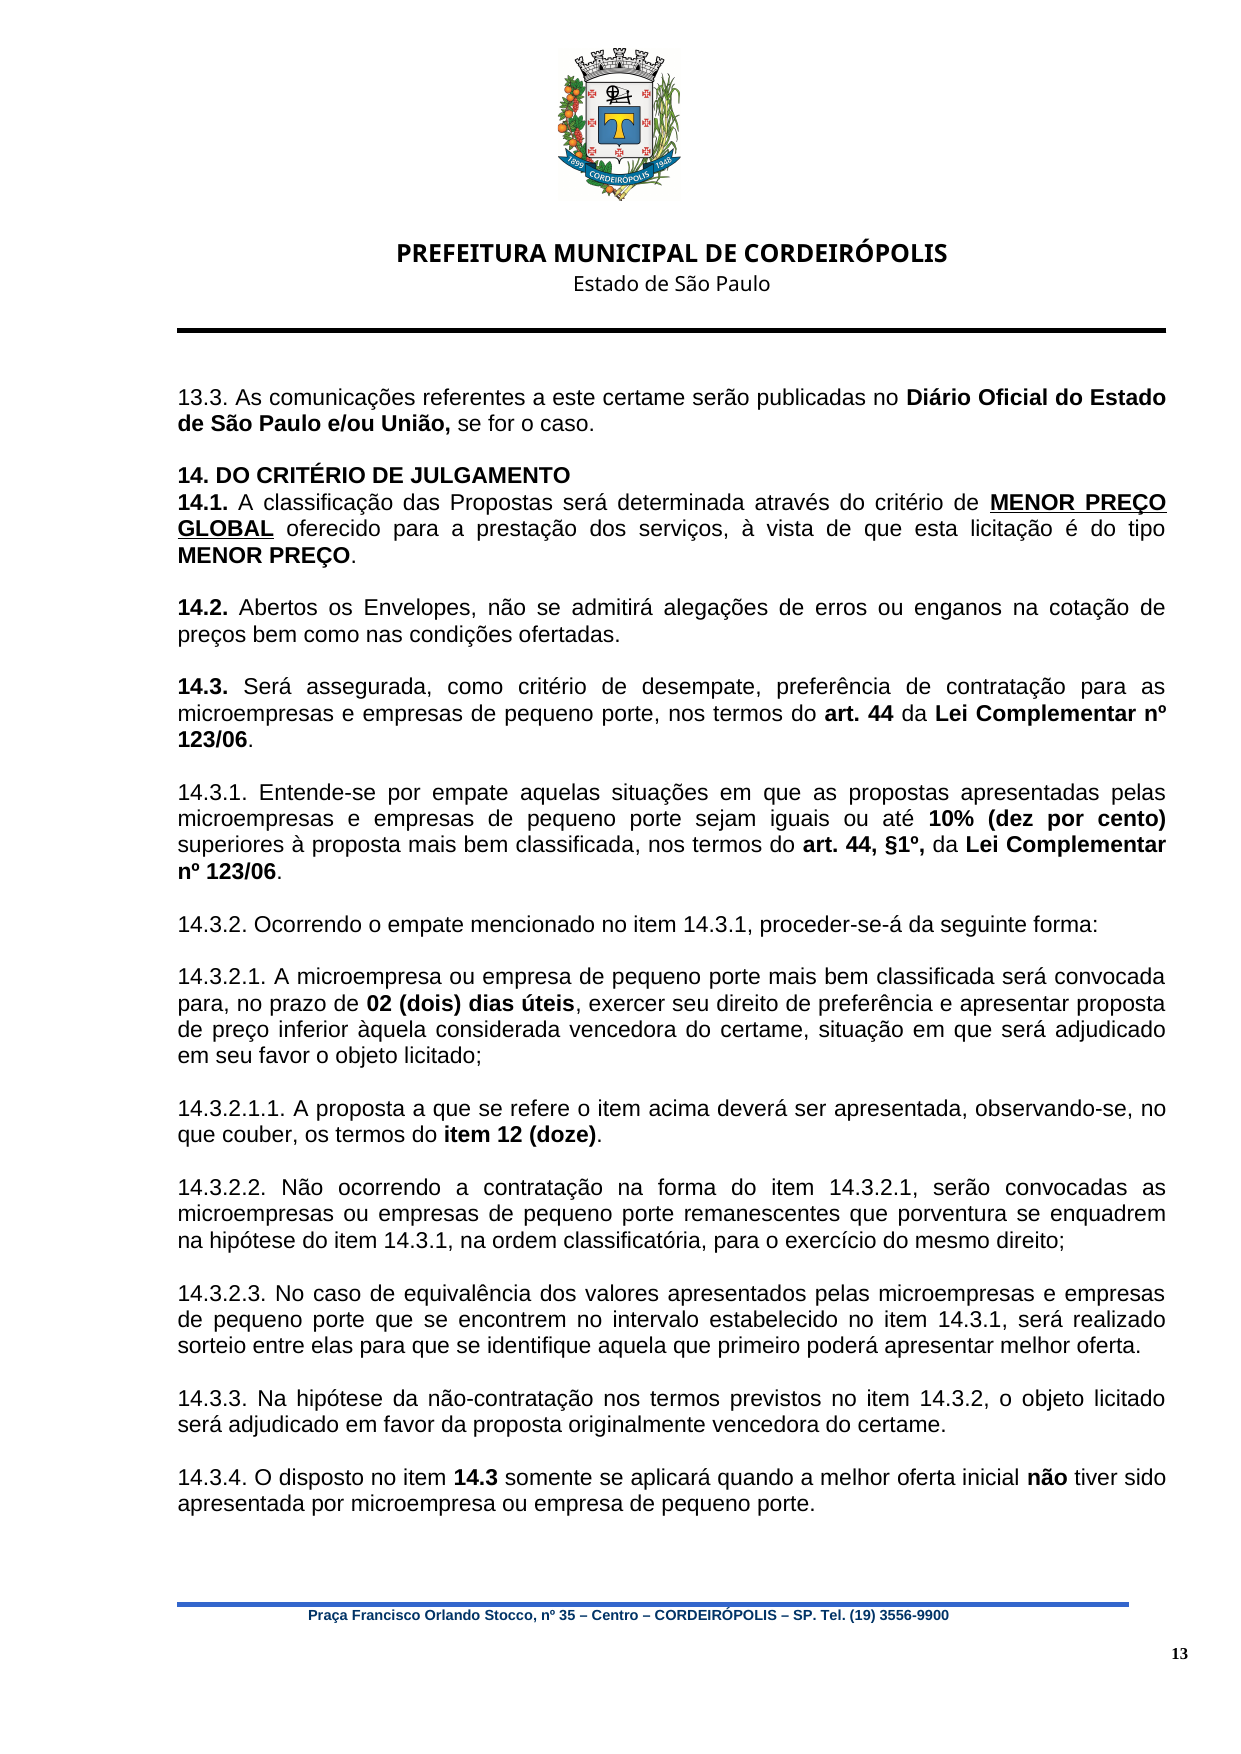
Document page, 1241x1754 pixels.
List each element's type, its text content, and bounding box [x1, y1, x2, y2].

text 14.3.2.1. A microempresa ou empresa de pequeno porte mais bem classificada será convocada para, no prazo de 02 (dois) dias úteis, exercer seu direito de preferência e apresentar proposta de preço inferior àquela considerada vencedora do certame, situação em que será adjudicado em seu favor o objeto licitado; [177, 963, 1166, 1069]
text 14.2. Abertos os Envelopes, não se admitirá alegações de erros ou enganos na cotação de preços bem como nas condições ofertadas. [177, 594, 1166, 647]
text 14.3.2.2. Não ocorrendo a contratação na forma do item 14.3.2.1, serão convocadas as microempresas ou empresas de pequeno porte remanescentes que porventura se enquadrem na hipótese do item 14.3.1, na ordem classificatória, para o exercício do mesmo direito; [177, 1174, 1166, 1253]
text 14.3.2.3. No caso de equivalência dos valores apresentados pelas microempresas e empresas de pequeno porte que se encontrem no intervalo estabelecido no item 14.3.1, será realizado sorteio entre elas para que se identifique aquela que primeiro poderá apresentar melhor oferta. [177, 1279, 1166, 1358]
text 14.3.4. O disposto no item 14.3 somente se aplicará quando a melhor oferta inicial não tiver sido apresentada por microempresa ou empresa de pequeno porte. [177, 1464, 1166, 1517]
text 14.3.2. Ocorrendo o empate mencionado no item 14.3.1, proceder-se-á da seguinte forma: [177, 911, 1166, 937]
text 14.1. A classificação das Propostas será determinada através do critério de MENOR PREÇO GLOBAL oferecido para a prestação dos serviços, à vista de que esta licitação é do tipo MENOR PREÇO. [177, 489, 1166, 568]
text 14.3. Será assegurada, como critério de desempate, preferência de contratação para as microempresas e empresas de pequeno porte, nos termos do art. 44 da Lei Complementar nº 123/06. [177, 673, 1166, 752]
text 14. DO CRITÉRIO DE JULGAMENTO [177, 462, 1166, 489]
picture [557, 48, 681, 201]
text 14.3.3. Na hipótese da não-contratação nos termos previstos no item 14.3.2, o objeto licitado será adjudicado em favor da proposta originalmente vencedora do certame. [177, 1385, 1166, 1438]
text 13.3. As comunicações referentes a este certame serão publicadas no Diário Oficial do Estado de São Paulo e/ou União, se for o caso. [177, 383, 1166, 436]
text 14.3.1. Entende-se por empate aquelas situações em que as propostas apresentadas pelas microempresas e empresas de pequeno porte sejam iguais ou até 10% (dez por cento) superiores à proposta mais bem classificada, nos termos do art. 44, §1º, da Lei Complementar nº 123/06. [177, 779, 1166, 884]
text 14.3.2.1.1. A proposta a que se refere o item acima deverá ser apresentada, observando-se, no que couber, os termos do item 12 (doze). [177, 1095, 1166, 1148]
